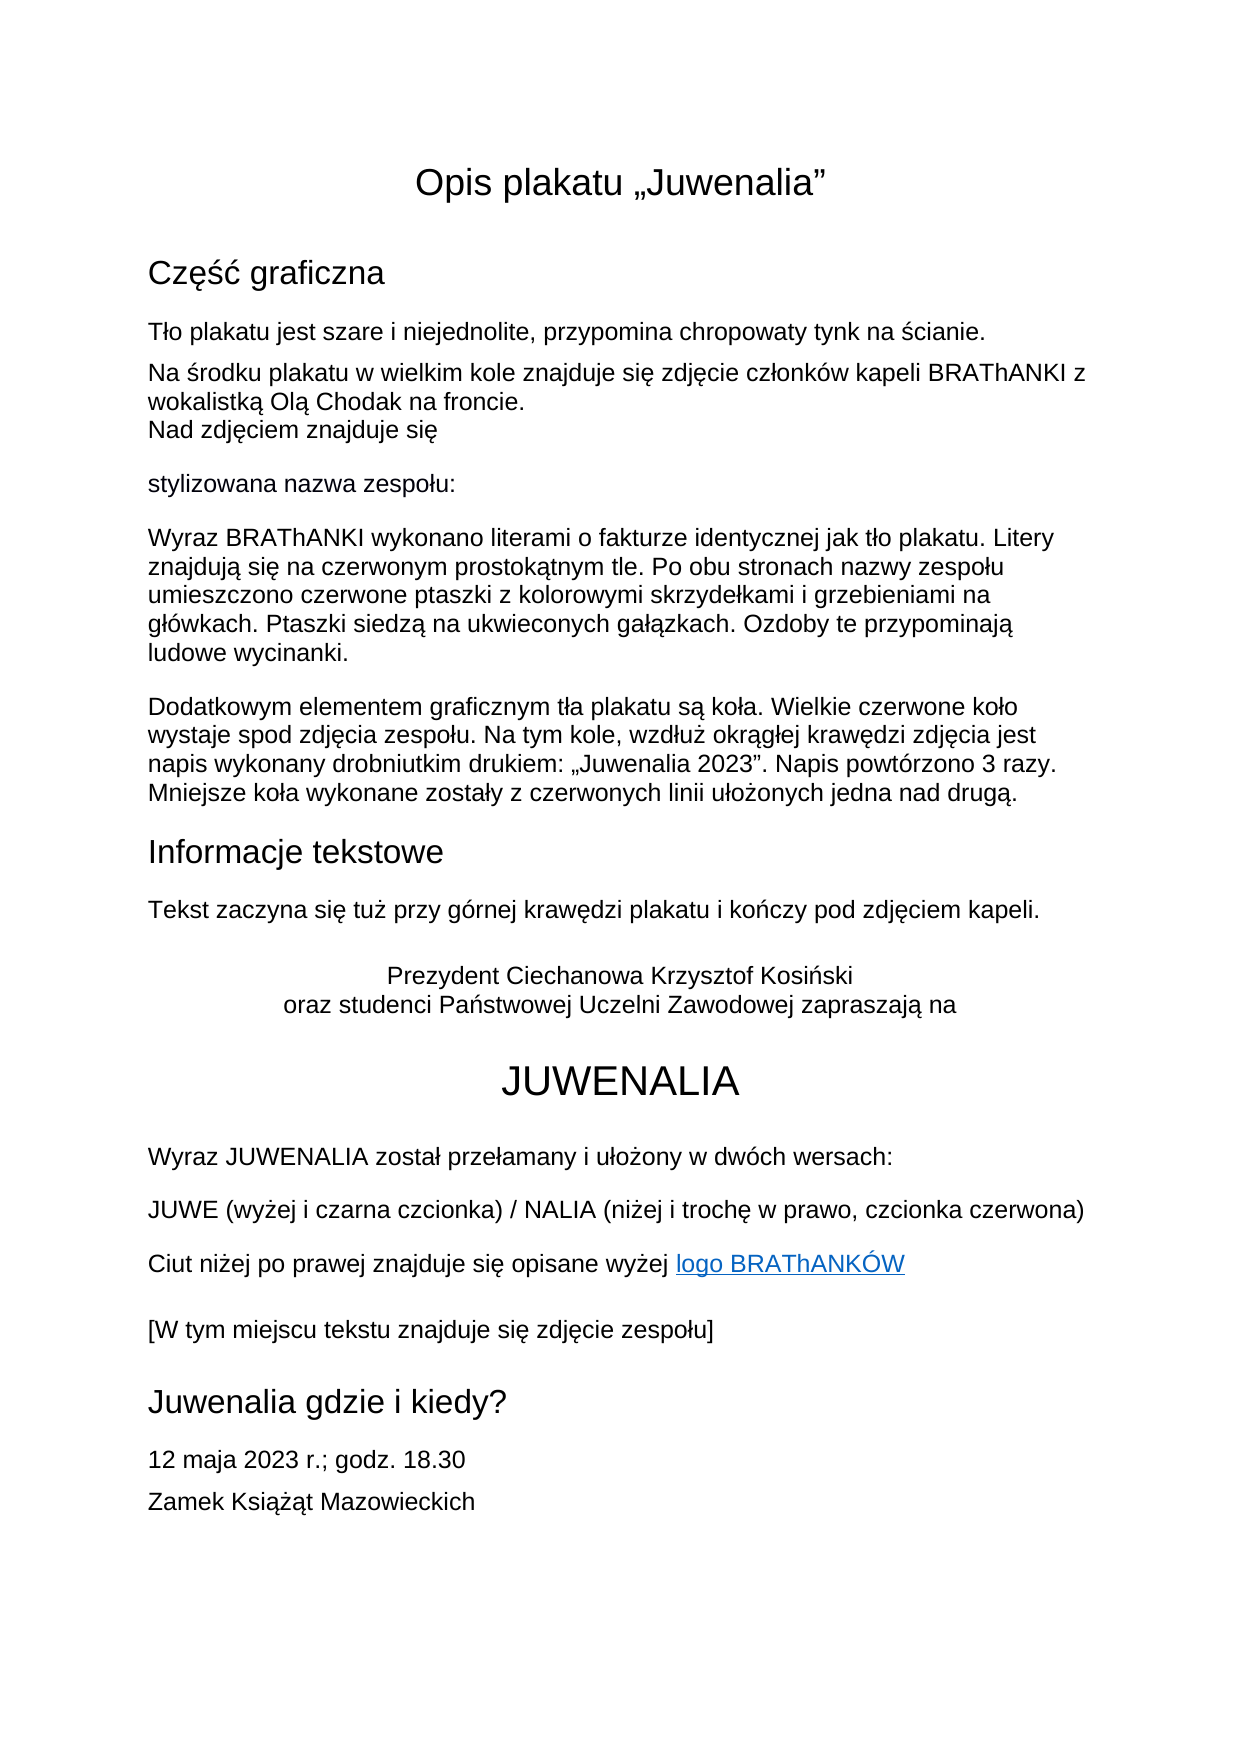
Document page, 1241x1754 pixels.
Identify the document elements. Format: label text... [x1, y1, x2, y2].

subtitle Część graficzna [148, 253, 1093, 292]
subtitle Opis plakatu „Juwenalia” [148, 160, 1093, 203]
text Wyraz JUWENALIA został przełamany i ułożony w dwóch wersach: [148, 1142, 1093, 1171]
text Zamek Książąt Mazowieckich [148, 1486, 1093, 1515]
subtitle Juwenalia gdzie i kiedy? [148, 1382, 1093, 1420]
text JUWE (wyżej i czarna czcionka) / NALIA (niżej i trochę w prawo, czcionka czerwona) [148, 1196, 1093, 1224]
text [W tym miejscu tekstu znajduje się zdjęcie zespołu] [148, 1316, 1093, 1344]
subtitle stylizowana nazwa zespołu: [148, 469, 1093, 498]
subtitle Informacje tekstowe [148, 832, 1093, 870]
text Dodatkowym elementem graficznym tła plakatu są koła. Wielkie czerwone koło wystaje spod zdjęcia zespołu. Na tym kole, wzdłuż okrągłej krawędzi zdjęcia jest napis wykonany drobniutkim drukiem: „Juwenalia 2023”. Napis powtórzono 3 razy. Mniejsze koła wykonane zostały z czerwonych linii ułożonych jedna nad drugą. [148, 692, 1093, 807]
text Tekst zaczyna się tuż przy górnej krawędzi plakatu i kończy pod zdjęciem kapeli. [148, 895, 1093, 924]
text 12 maja 2023 r.; godz. 18.30 [148, 1445, 1093, 1474]
text Ciut niżej po prawej znajduje się opisane wyżej logo BRAThANKÓW [148, 1249, 1093, 1278]
text Tło plakatu jest szare i niejednolite, przypomina chropowaty tynk na ścianie. [148, 317, 1093, 345]
text Prezydent Ciechanowa Krzysztof Kosiński oraz studenci Państwowej Uczelni Zawodowej zapraszają na [148, 961, 1093, 1019]
text JUWENALIA [148, 1056, 1093, 1104]
text Wyraz BRAThANKI wykonano literami o fakturze identycznej jak tło plakatu. Litery znajdują się na czerwonym prostokątnym tle. Po obu stronach nazwy zespołu umieszczono czerwone ptaszki z kolorowymi skrzydełkami i grzebieniami na główkach. Ptaszki siedzą na ukwieconych gałązkach. Ozdoby te przypominają ludowe wycinanki. [148, 523, 1093, 667]
text Na środku plakatu w wielkim kole znajduje się zdjęcie członków kapeli BRAThANKI z wokalistką Olą Chodak na froncie. Nad zdjęciem znajduje się [148, 358, 1093, 444]
